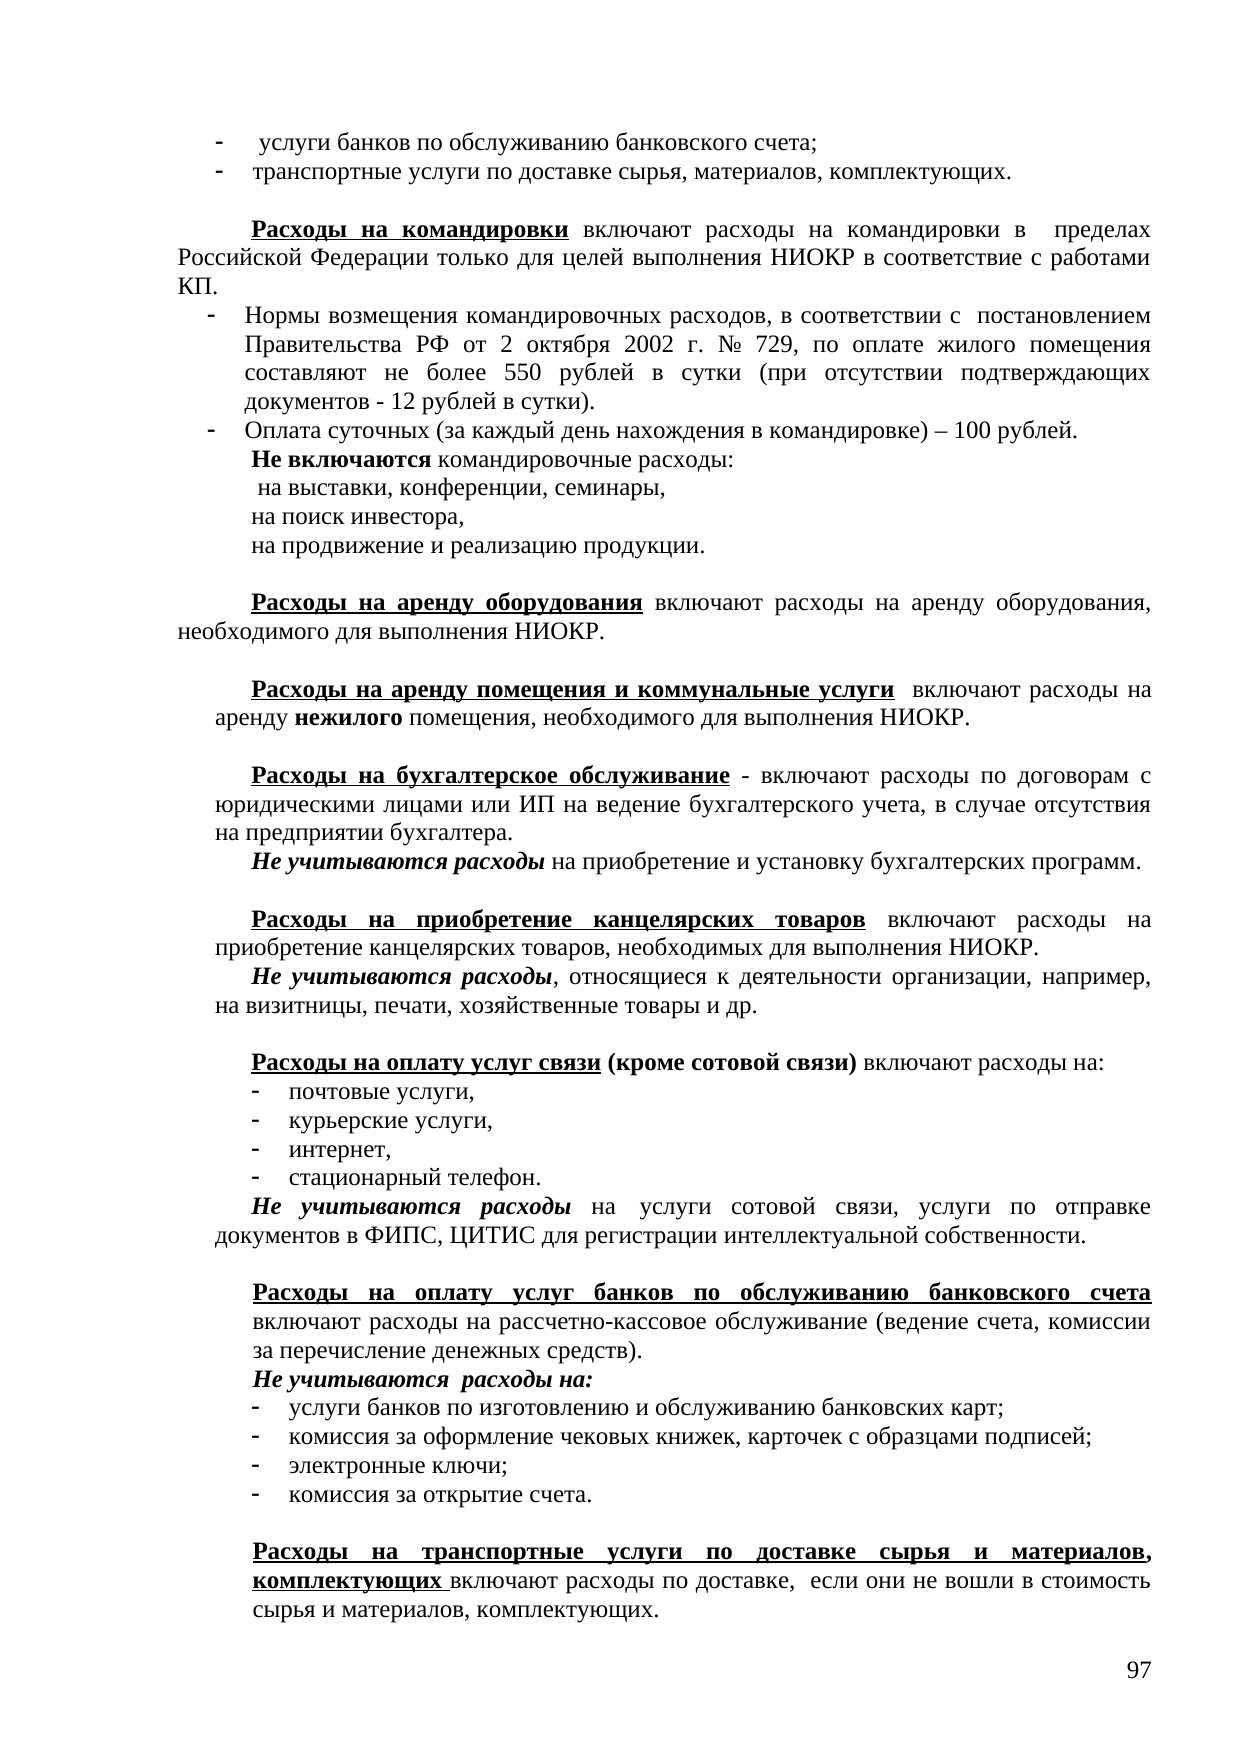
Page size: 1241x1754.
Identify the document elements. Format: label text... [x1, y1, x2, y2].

list услуги банков по обслуживанию банковского счета; [215, 127, 1152, 156]
list электронные ключи; [251, 1450, 1152, 1479]
list почтовые услуги, [251, 1076, 1152, 1105]
list Оплата суточных (за каждый день нахождения в командировке) – 100 рублей. [207, 415, 1152, 444]
list курьерские услуги, [251, 1105, 1152, 1134]
list комиссия за открытие счета. [251, 1479, 1152, 1507]
list комиссия за оформление чековых книжек, карточек с образцами подписей; [251, 1421, 1152, 1450]
text Не учитываются расходы на услуги сотовой связи, услуги по отправке документов в ФИПС, ЦИТИС для регистрации интеллектуальной собственности. [215, 1191, 1152, 1249]
text Не учитываются расходы на приобретение и установку бухгалтерских программ. [215, 846, 1152, 875]
text на продвижение и реализацию продукции. [177, 530, 1152, 559]
text Расходы на приобретение канцелярских товаров включают расходы на приобретение канцелярских товаров, необходимых для выполнения НИОКР. [215, 904, 1152, 961]
text на поиск инвестора, [177, 501, 1152, 530]
text Не учитываются расходы на: [252, 1364, 1152, 1392]
text на выставки, конференции, семинары, [177, 472, 1152, 501]
list стационарный телефон. [251, 1162, 1152, 1191]
text Расходы на аренду помещения и коммунальные услуги включают расходы на аренду нежилого помещения, необходимого для выполнения НИОКР. [215, 674, 1152, 731]
text Расходы на аренду оборудования включают расходы на аренду оборудования, необходимого для выполнения НИОКР. [177, 587, 1152, 645]
text Расходы на оплату услуг банков по обслуживанию банковского счета включают расходы на рассчетно-кассовое обслуживание (ведение счета, комиссии за перечисление денежных средств). [252, 1277, 1152, 1302]
text Расходы на транспортные услуги по доставке сырья и материалов, комплектующих включают расходы по доставке, если они не вошли в стоимость сырья и материалов, комплектующих. [252, 1536, 1152, 1622]
text Не учитываются расходы, относящиеся к деятельности организации, например, на визитницы, печати, хозяйственные товары и др. [215, 961, 1152, 1019]
text Расходы на бухгалтерское обслуживание - включают расходы по договорам с юридическими лицами или ИП на ведение бухгалтерского учета, в случае отсутствия на предприятии бухгалтера. [215, 760, 1152, 846]
list транспортные услуги по доставке сырья, материалов, комплектующих. [215, 156, 1152, 185]
text Не включаются командировочные расходы: [177, 444, 1152, 472]
list Нормы возмещения командировочных расходов, в соответствии с постановлением Правительства РФ от 2 октября 2002 г. № 729, по оплате жилого помещения составляют не более 550 рублей в сутки (при отсутствии подтверждающих документов - 12 рублей в сутки). [207, 300, 1152, 415]
text Расходы на оплату услуг связи (кроме сотовой связи) включают расходы на: [215, 1047, 1152, 1076]
text Расходы на командировки включают расходы на командировки в пределах Российской Федерации только для целей выполнения НИОКР в соответствие с работами КП. [177, 214, 1152, 300]
text Расходы на оплату услуг банков по обслуживанию банковского счета включают расходы на рассчетно-кассовое обслуживание (ведение счета, комиссии за перечисление денежных средств). [252, 1303, 1152, 1364]
list интернет, [251, 1134, 1152, 1162]
list услуги банков по изготовлению и обслуживанию банковских карт; [251, 1392, 1152, 1421]
